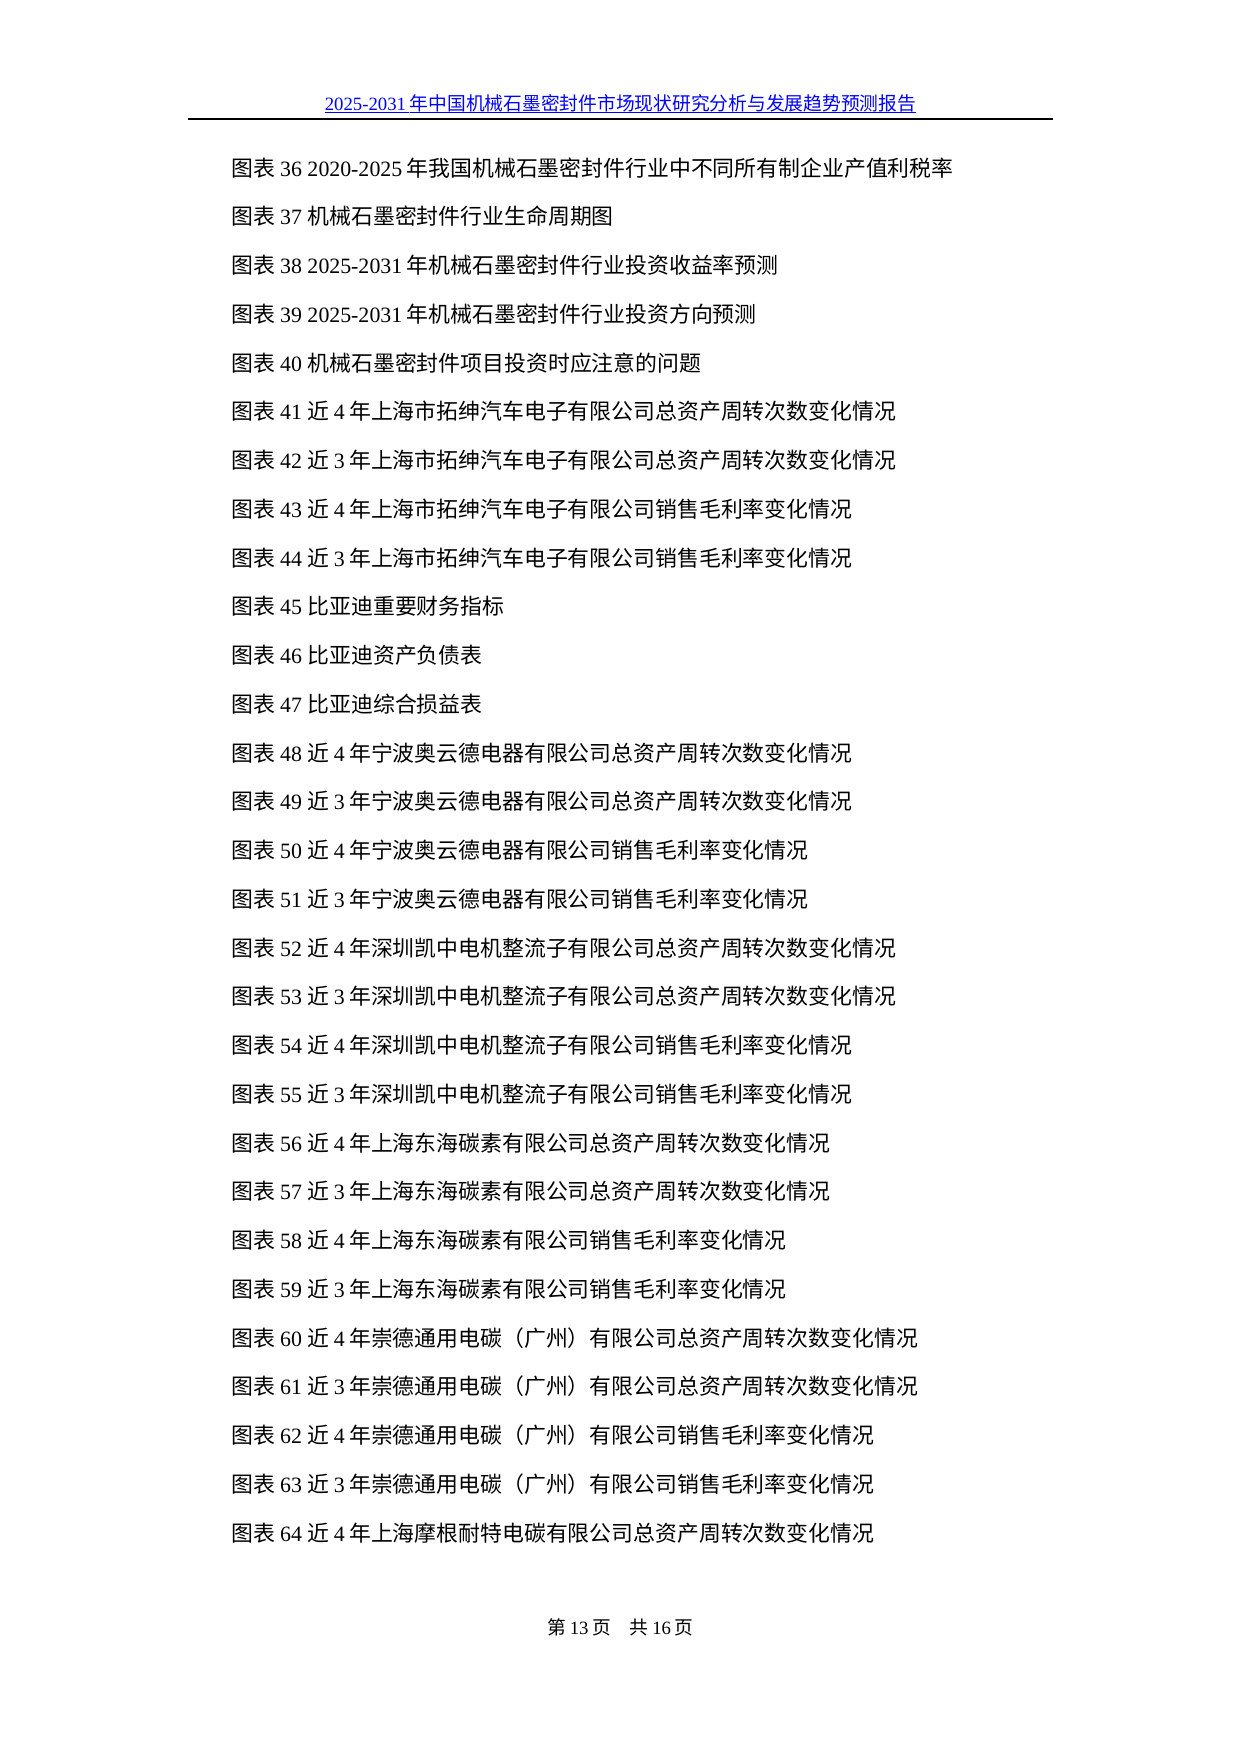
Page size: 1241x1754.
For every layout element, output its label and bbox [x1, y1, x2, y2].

text [187, 150, 1053, 1548]
